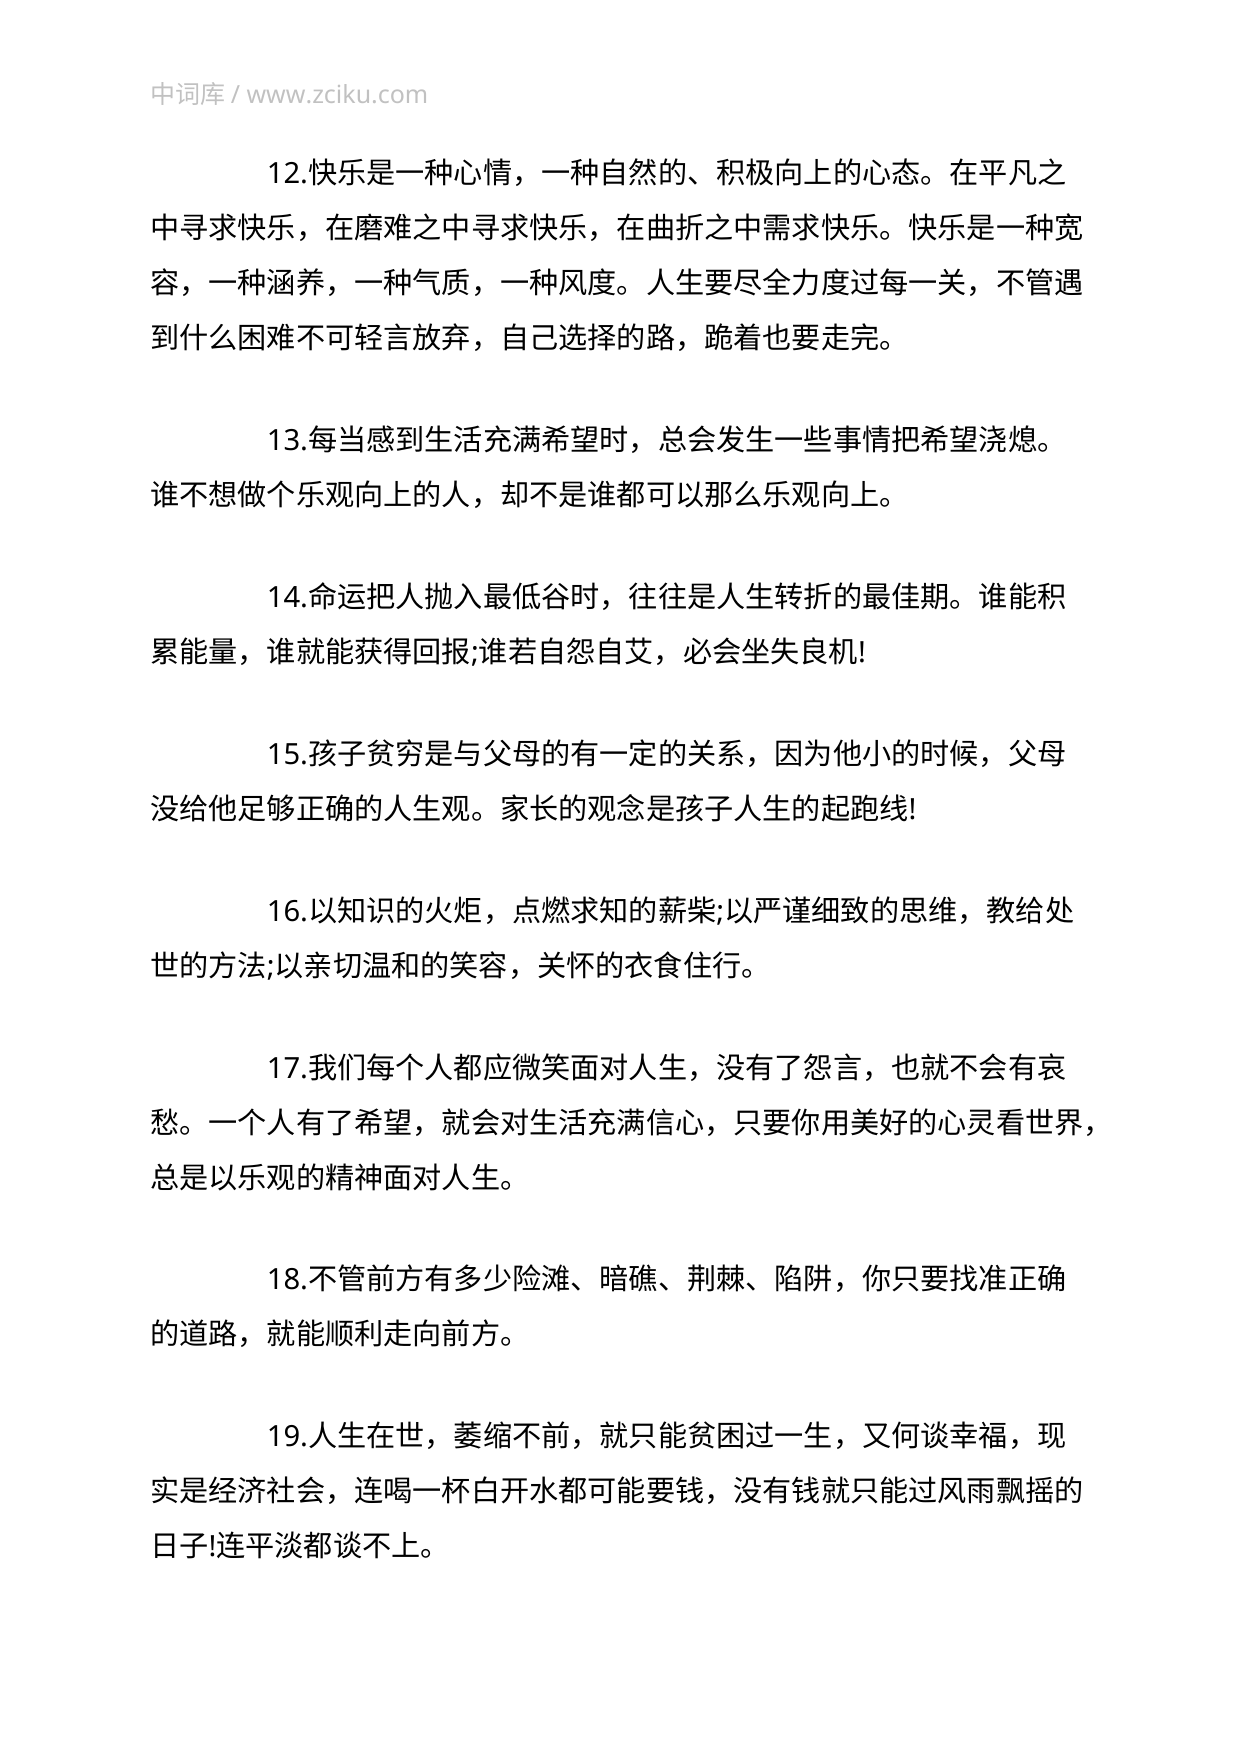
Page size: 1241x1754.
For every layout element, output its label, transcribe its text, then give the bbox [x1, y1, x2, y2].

text 15.孩子贫穷是与父母的有一定的关系，因为他小的时候，父母没给他足够正确的人生观。家长的观念是孩子人生的起跑线! [150, 730, 1090, 828]
text 19.人生在世，萎缩不前，就只能贫困过一生，又何谈幸福，现实是经济社会，连喝一杯白开水都可能要钱，没有钱就只能过风雨飘摇的日子!连平淡都谈不上。 [150, 1413, 1090, 1565]
text 14.命运把人抛入最低谷时，往往是人生转折的最佳期。谁能积累能量，谁就能获得回报;谁若自怨自艾，必会坐失良机! [150, 573, 1090, 671]
text 17.我们每个人都应微笑面对人生，没有了怨言，也就不会有哀愁。一个人有了希望，就会对生活充满信心，只要你用美好的心灵看世界，总是以乐观的精神面对人生。 [150, 1044, 1090, 1196]
text 18.不管前方有多少险滩、暗礁、荆棘、陷阱，你只要找准正确的道路，就能顺利走向前方。 [150, 1256, 1090, 1353]
text 13.每当感到生活充满希望时，总会发生一些事情把希望浇熄。谁不想做个乐观向上的人，却不是谁都可以那么乐观向上。 [150, 417, 1090, 514]
text 16.以知识的火炬，点燃求知的薪柴;以严谨细致的思维，教给处世的方法;以亲切温和的笑容，关怀的衣食住行。 [150, 887, 1090, 985]
text 12.快乐是一种心情，一种自然的、积极向上的心态。在平凡之中寻求快乐，在磨难之中寻求快乐，在曲折之中需求快乐。快乐是一种宽容，一种涵养，一种气质，一种风度。人生要尽全力度过每一关，不管遇到什么困难不可轻言放弃，自己选择的路，跪着也要走完。 [150, 150, 1090, 357]
